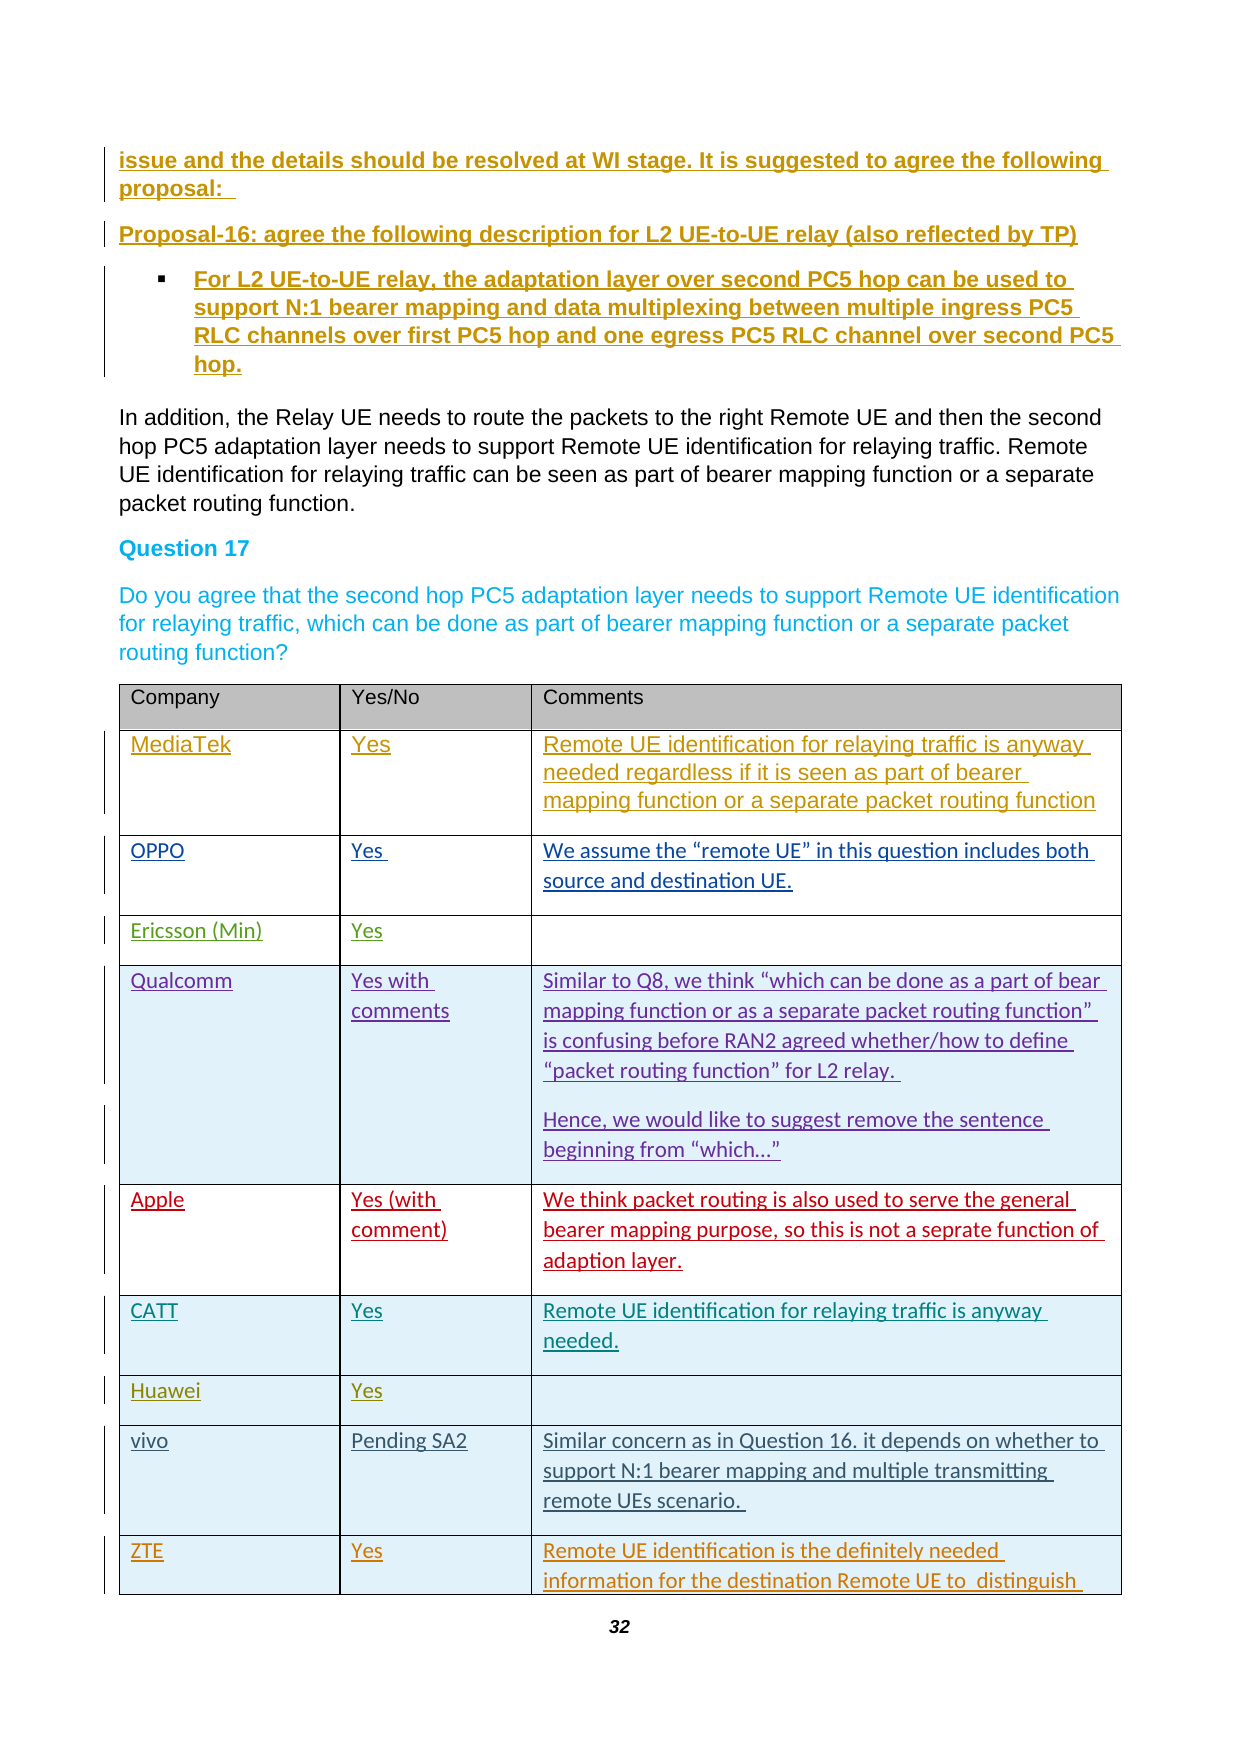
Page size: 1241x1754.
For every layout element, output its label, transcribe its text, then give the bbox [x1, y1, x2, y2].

table_header Comments [532, 685, 1121, 729]
table_cell [120, 1185, 339, 1295]
table_cell [341, 836, 531, 915]
table_cell [532, 731, 1121, 835]
text Do you agree that the second hop PC5 adaptation layer needs to support Remote UE identification for relaying traffic, which can be done as part of bearer mapping function or a separate packet routing function? [118, 582, 1122, 665]
table_cell [341, 916, 531, 965]
table_cell [120, 731, 339, 835]
table_header Yes/No [341, 685, 531, 729]
subtitle Question 17 [118, 535, 1122, 561]
table_cell [120, 916, 339, 965]
table_cell [120, 836, 339, 915]
table_cell [532, 836, 1121, 915]
table_cell [532, 916, 1121, 965]
table_cell [532, 1185, 1121, 1295]
table_cell [341, 1185, 531, 1295]
table_header Company [120, 685, 339, 729]
text In addition, the Relay UE needs to route the packets to the right Remote UE and then the second hop PC5 adaptation layer needs to support Remote UE identification for relaying traffic. Remote UE identification for relaying traffic can be seen as part of bearer mapping function or a separate packet routing function. [118, 404, 1122, 516]
table_cell [341, 731, 531, 835]
